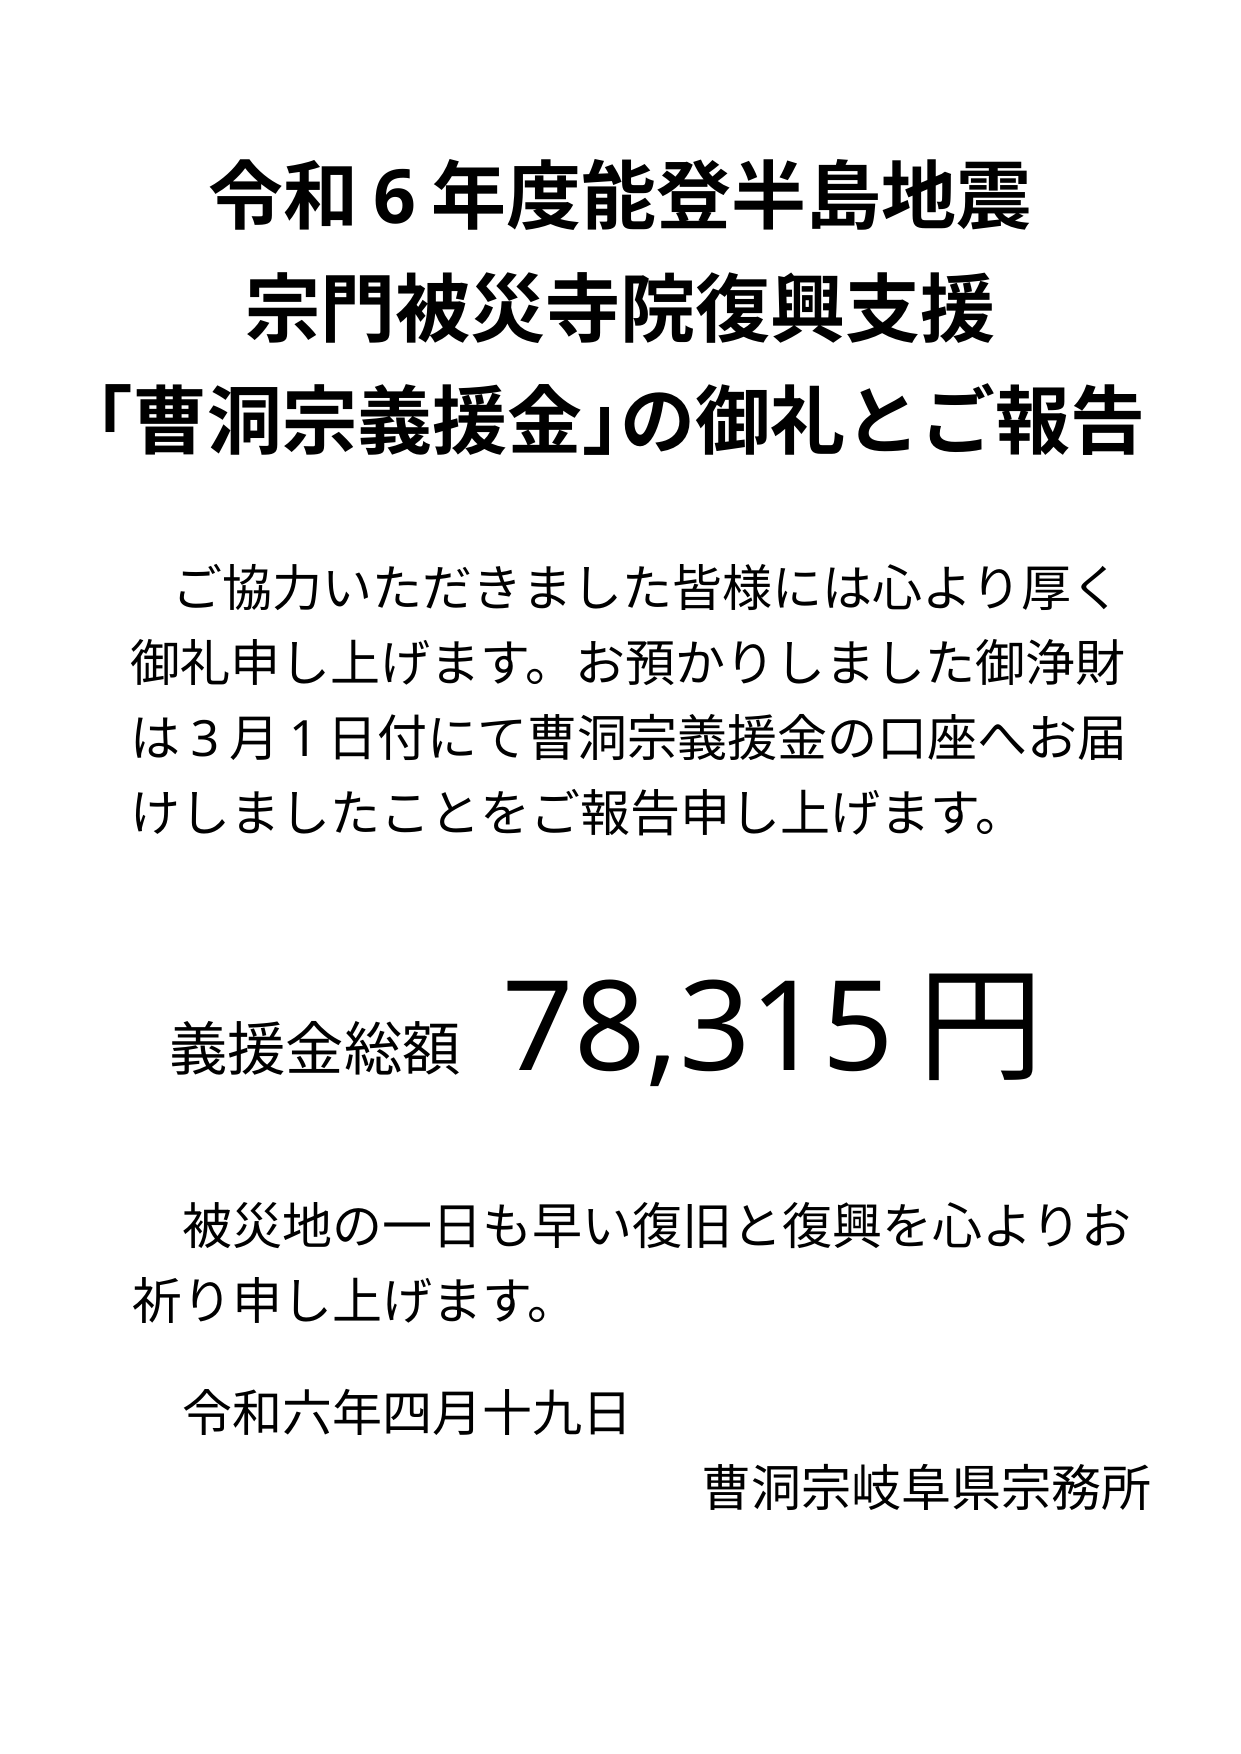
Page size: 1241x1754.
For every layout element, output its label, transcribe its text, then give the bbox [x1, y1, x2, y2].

text 宗門被災寺院復興支援 [89, 247, 1152, 360]
text ｢曹洞宗義援金｣の御礼とご報告 [89, 360, 1152, 472]
text ご協力いただきました皆様には心より厚く御礼申し上げます。お預かりしました御浄財は3月1日付にて曹洞宗義援金の口座へお届けしましたことをご報告申し上げます。 [89, 547, 1152, 847]
text 令和6年度能登半島地震 [89, 135, 1152, 247]
text 義援金総額 78,315円 [111, 922, 1152, 1110]
text 曹洞宗岐阜県宗務所 [132, 1447, 1152, 1522]
text 被災地の一日も早い復旧と復興を心よりお祈り申し上げます。 [132, 1185, 1152, 1335]
text 令和六年四月十九日 [132, 1372, 1152, 1447]
